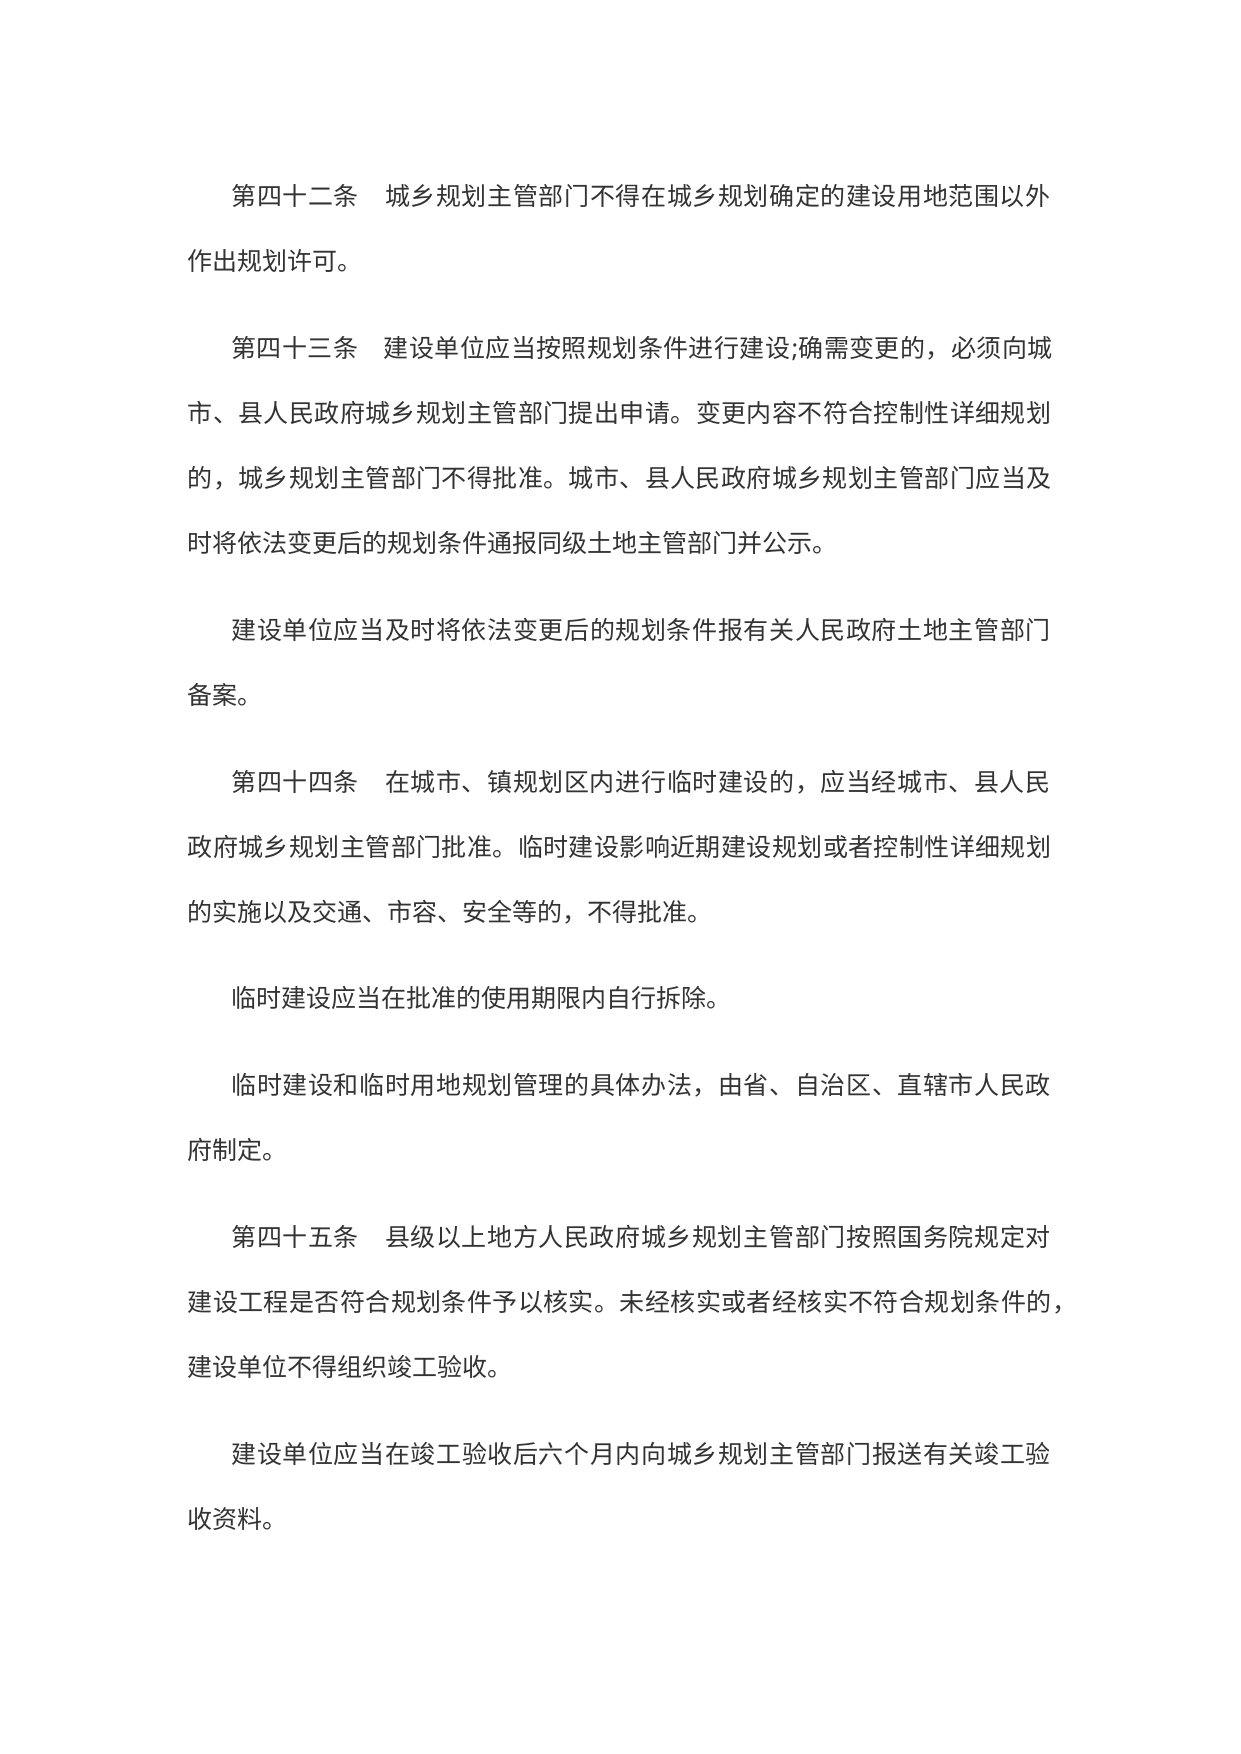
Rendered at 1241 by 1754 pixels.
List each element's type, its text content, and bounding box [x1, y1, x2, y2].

text 第四十二条 城乡规划主管部门不得在城乡规划确定的建设用地范围以外作出规划许可。 [187, 162, 1053, 292]
text 建设单位应当及时将依法变更后的规划条件报有关人民政府土地主管部门备案。 [187, 596, 1053, 726]
text 第四十五条 县级以上地方人民政府城乡规划主管部门按照国务院规定对建设工程是否符合规划条件予以核实。未经核实或者经核实不符合规划条件的，建设单位不得组织竣工验收。 [187, 1203, 1053, 1398]
text 临时建设应当在批准的使用期限内自行拆除。 [187, 964, 1053, 1029]
text 第四十四条 在城市、镇规划区内进行临时建设的，应当经城市、县人民政府城乡规划主管部门批准。临时建设影响近期建设规划或者控制性详细规划的实施以及交通、市容、安全等的，不得批准。 [187, 748, 1053, 943]
text 第四十三条 建设单位应当按照规划条件进行建设;确需变更的，必须向城市、县人民政府城乡规划主管部门提出申请。变更内容不符合控制性详细规划的，城乡规划主管部门不得批准。城市、县人民政府城乡规划主管部门应当及时将依法变更后的规划条件通报同级土地主管部门并公示。 [187, 314, 1053, 574]
text 建设单位应当在竣工验收后六个月内向城乡规划主管部门报送有关竣工验收资料。 [187, 1420, 1053, 1550]
text 临时建设和临时用地规划管理的具体办法，由省、自治区、直辖市人民政府制定。 [187, 1051, 1053, 1181]
